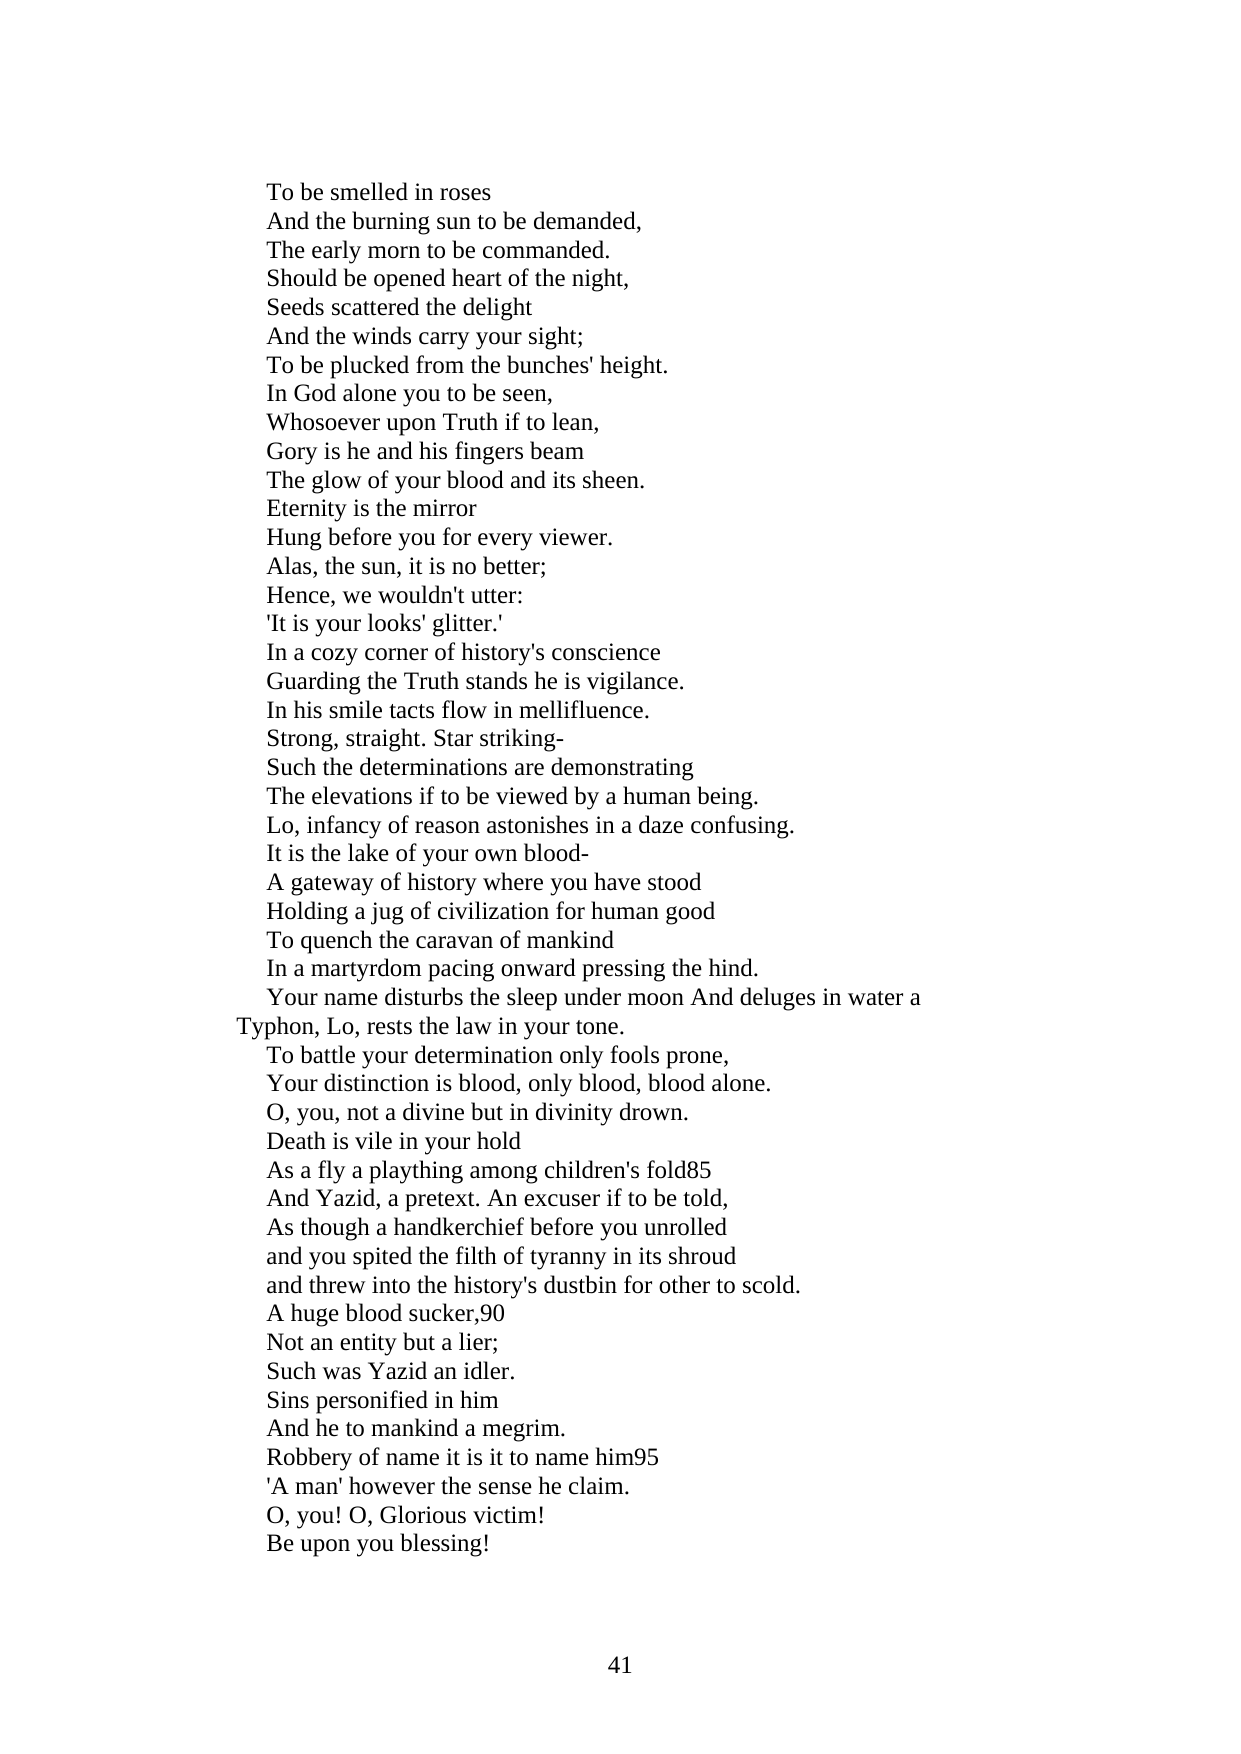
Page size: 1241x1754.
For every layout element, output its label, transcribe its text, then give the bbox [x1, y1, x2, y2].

text To battle your determination only fools prone, [236, 1040, 1004, 1068]
text Should be opened heart of the night, [236, 263, 1004, 292]
text The glow of your blood and its sheen. [236, 465, 1004, 493]
text Not an entity but a lier; [236, 1327, 1004, 1356]
text 'A man' however the sense he claim. [236, 1471, 1004, 1500]
text In a cozy corner of history's conscience [236, 637, 1004, 666]
text Seeds scattered the delight [236, 292, 1004, 321]
text In God alone you to be seen, [236, 378, 1004, 407]
text And the burning sun to be demanded, [236, 206, 1004, 235]
text Hence, we wouldn't utter: [236, 580, 1004, 608]
text Such the determinations are demonstrating [236, 752, 1004, 781]
text Robbery of name it is it to name him95 [236, 1442, 1004, 1471]
text Alas, the sun, it is no better; [236, 551, 1004, 580]
text And the winds carry your sight; [236, 321, 1004, 350]
text Such was Yazid an idler. [236, 1356, 1004, 1385]
text Holding a jug of civilization for human good [236, 896, 1004, 925]
text Strong, straight. Star striking- [236, 723, 1004, 752]
text Gory is he and his fingers beam [236, 436, 1004, 465]
text Guarding the Truth stands he is vigilance. [236, 666, 1004, 695]
text and you spited the filth of tyranny in its shroud [236, 1241, 1004, 1270]
text Death is vile in your hold [236, 1126, 1004, 1155]
text A gateway of history where you have stood [236, 867, 1004, 896]
text And Yazid, a pretext. An excuser if to be told, [236, 1183, 1004, 1212]
text O, you! O, Glorious victim! [236, 1500, 1004, 1528]
text As though a handkerchief before you unrolled [236, 1212, 1004, 1241]
text O, you, not a divine but in divinity drown. [236, 1097, 1004, 1126]
text The early morn to be commanded. [236, 235, 1004, 263]
text Your name disturbs the sleep under moon And deluges in water a Typhon, Lo, rests the law in your tone. [236, 982, 1004, 1040]
text It is the lake of your own blood- [236, 838, 1004, 867]
text The elevations if to be viewed by a human being. [236, 781, 1004, 810]
text And he to mankind a megrim. [236, 1413, 1004, 1442]
text Lo, infancy of reason astonishes in a daze confusing. [236, 810, 1004, 838]
text Hung before you for every viewer. [236, 522, 1004, 551]
text As a fly a plaything among children's fold85 [236, 1155, 1004, 1183]
text A huge blood sucker,90 [236, 1298, 1004, 1327]
text Eternity is the mirror [236, 493, 1004, 522]
text and threw into the history's dustbin for other to scold. [236, 1270, 1004, 1298]
text Whosoever upon Truth if to lean, [236, 407, 1004, 436]
text Sins personified in him [236, 1385, 1004, 1413]
text To be smelled in roses [236, 177, 1004, 206]
text To quench the caravan of mankind [236, 925, 1004, 953]
text To be plucked from the bunches' height. [236, 350, 1004, 378]
text In a martyrdom pacing onward pressing the hind. [236, 953, 1004, 982]
text In his smile tacts flow in mellifluence. [236, 695, 1004, 723]
text Your distinction is blood, only blood, blood alone. [236, 1068, 1004, 1097]
text Be upon you blessing! [236, 1528, 1004, 1557]
text 'It is your looks' glitter.' [236, 608, 1004, 637]
